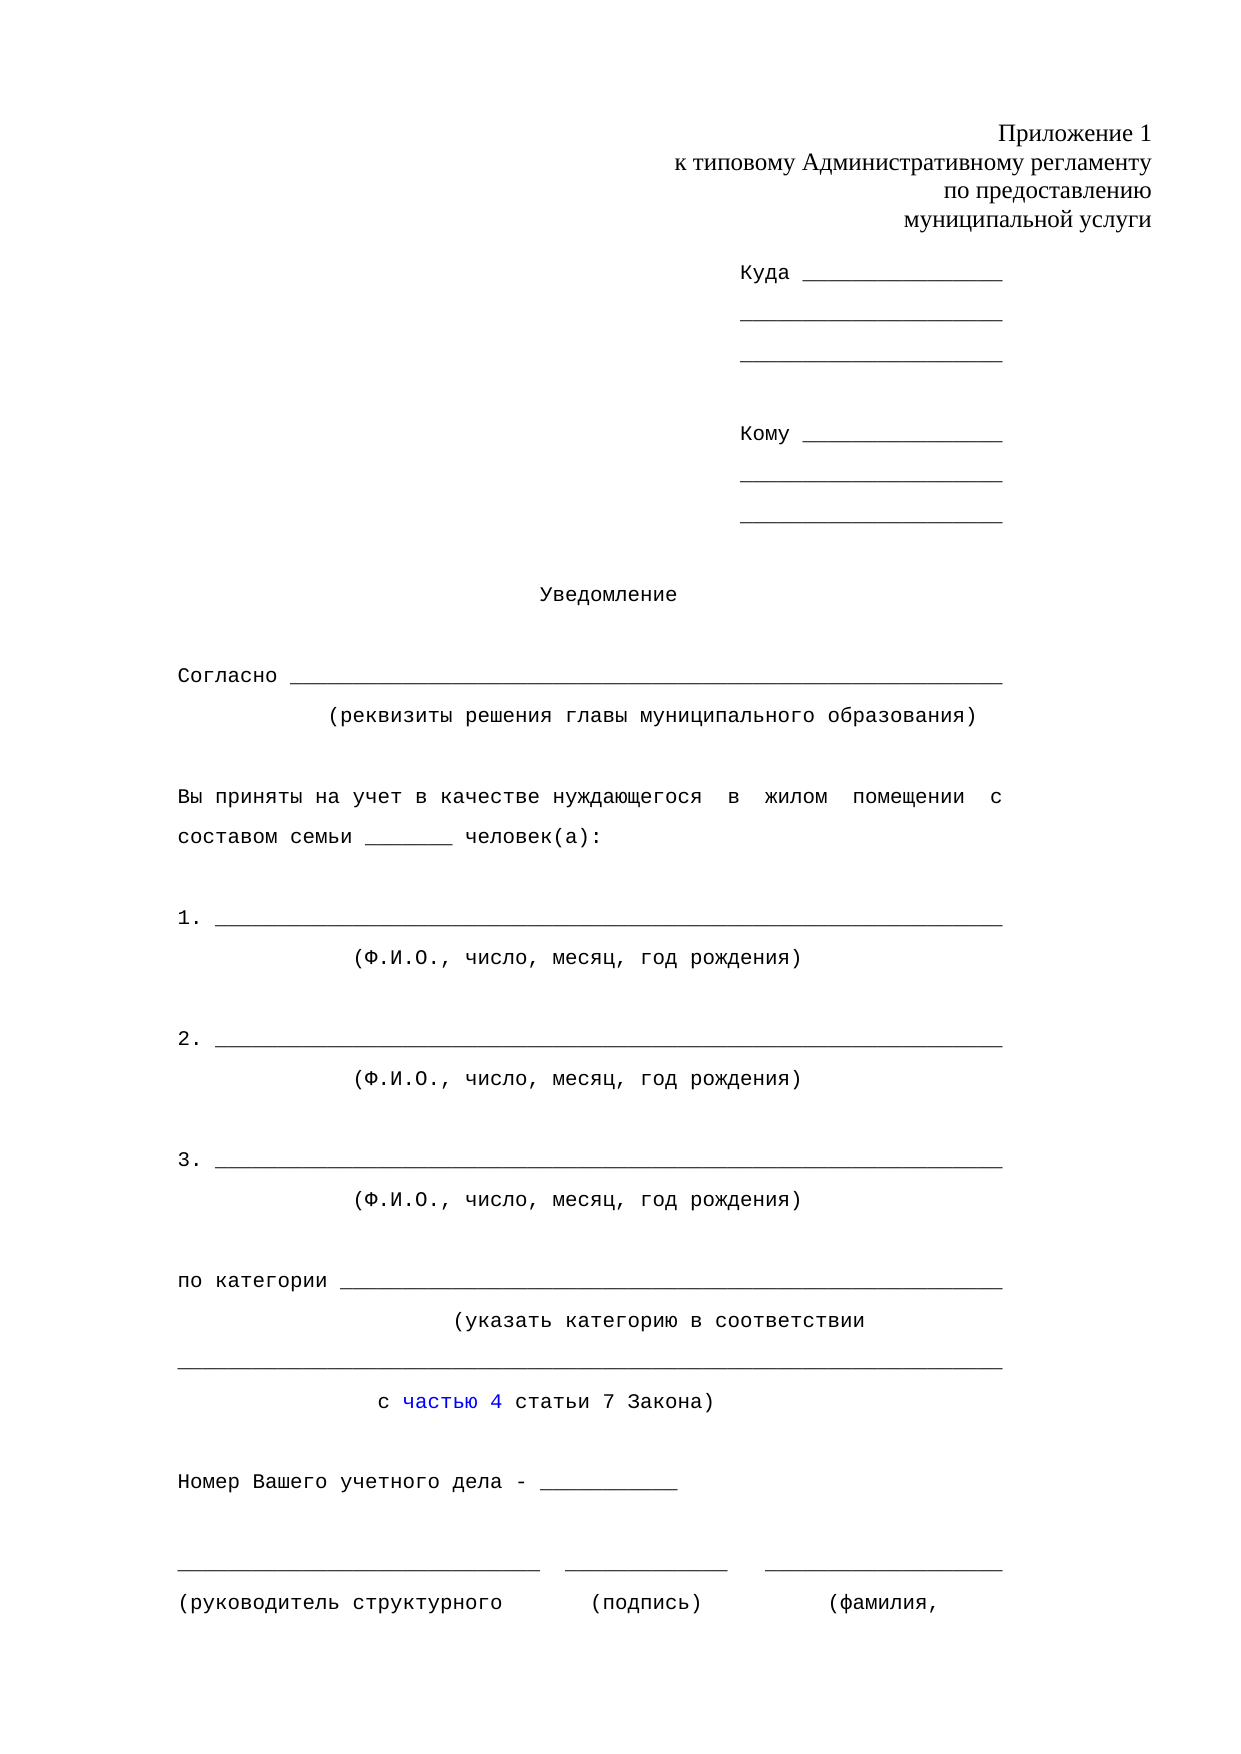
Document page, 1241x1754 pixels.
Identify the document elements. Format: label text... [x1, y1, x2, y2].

text муниципальной услуги [177, 204, 1152, 233]
text 1. _______________________________________________________________ [177, 907, 1152, 931]
text (указать категорию в соответствии [177, 1310, 1152, 1334]
text по категории _____________________________________________________ [177, 1270, 1152, 1293]
text по предоставлению [177, 176, 1152, 204]
text Приложение 1 [177, 118, 1152, 147]
text (Ф.И.О., число, месяц, год рождения) [177, 947, 1152, 971]
text (руководитель структурного (подпись) (фамилия, [177, 1592, 1152, 1616]
text (реквизиты решения главы муниципального образования) [177, 705, 1152, 729]
text _____________________________ _____________ ___________________ [177, 1552, 1152, 1576]
text Номер Вашего учетного дела - ___________ [177, 1471, 1152, 1495]
text составом семьи _______ человек(а): [177, 826, 1152, 850]
text Согласно _________________________________________________________ [177, 665, 1152, 689]
text Уведомление [177, 584, 1152, 608]
text _____________________ [177, 504, 1152, 527]
text (Ф.И.О., число, месяц, год рождения) [177, 1068, 1152, 1092]
text к типовому Административному регламенту [177, 147, 1152, 176]
text _____________________ [177, 342, 1152, 366]
text _____________________ [177, 302, 1152, 326]
text (Ф.И.О., число, месяц, год рождения) [177, 1189, 1152, 1213]
text Вы приняты на учет в качестве нуждающегося в жилом помещении с [177, 786, 1152, 809]
text 3. _______________________________________________________________ [177, 1149, 1152, 1172]
text Куда ________________ [177, 262, 1152, 286]
text __________________________________________________________________ [177, 1350, 1152, 1374]
text _____________________ [177, 463, 1152, 487]
text 2. _______________________________________________________________ [177, 1028, 1152, 1051]
text Кому ________________ [177, 423, 1152, 447]
text с частью 4 статьи 7 Закона) [177, 1391, 1152, 1414]
